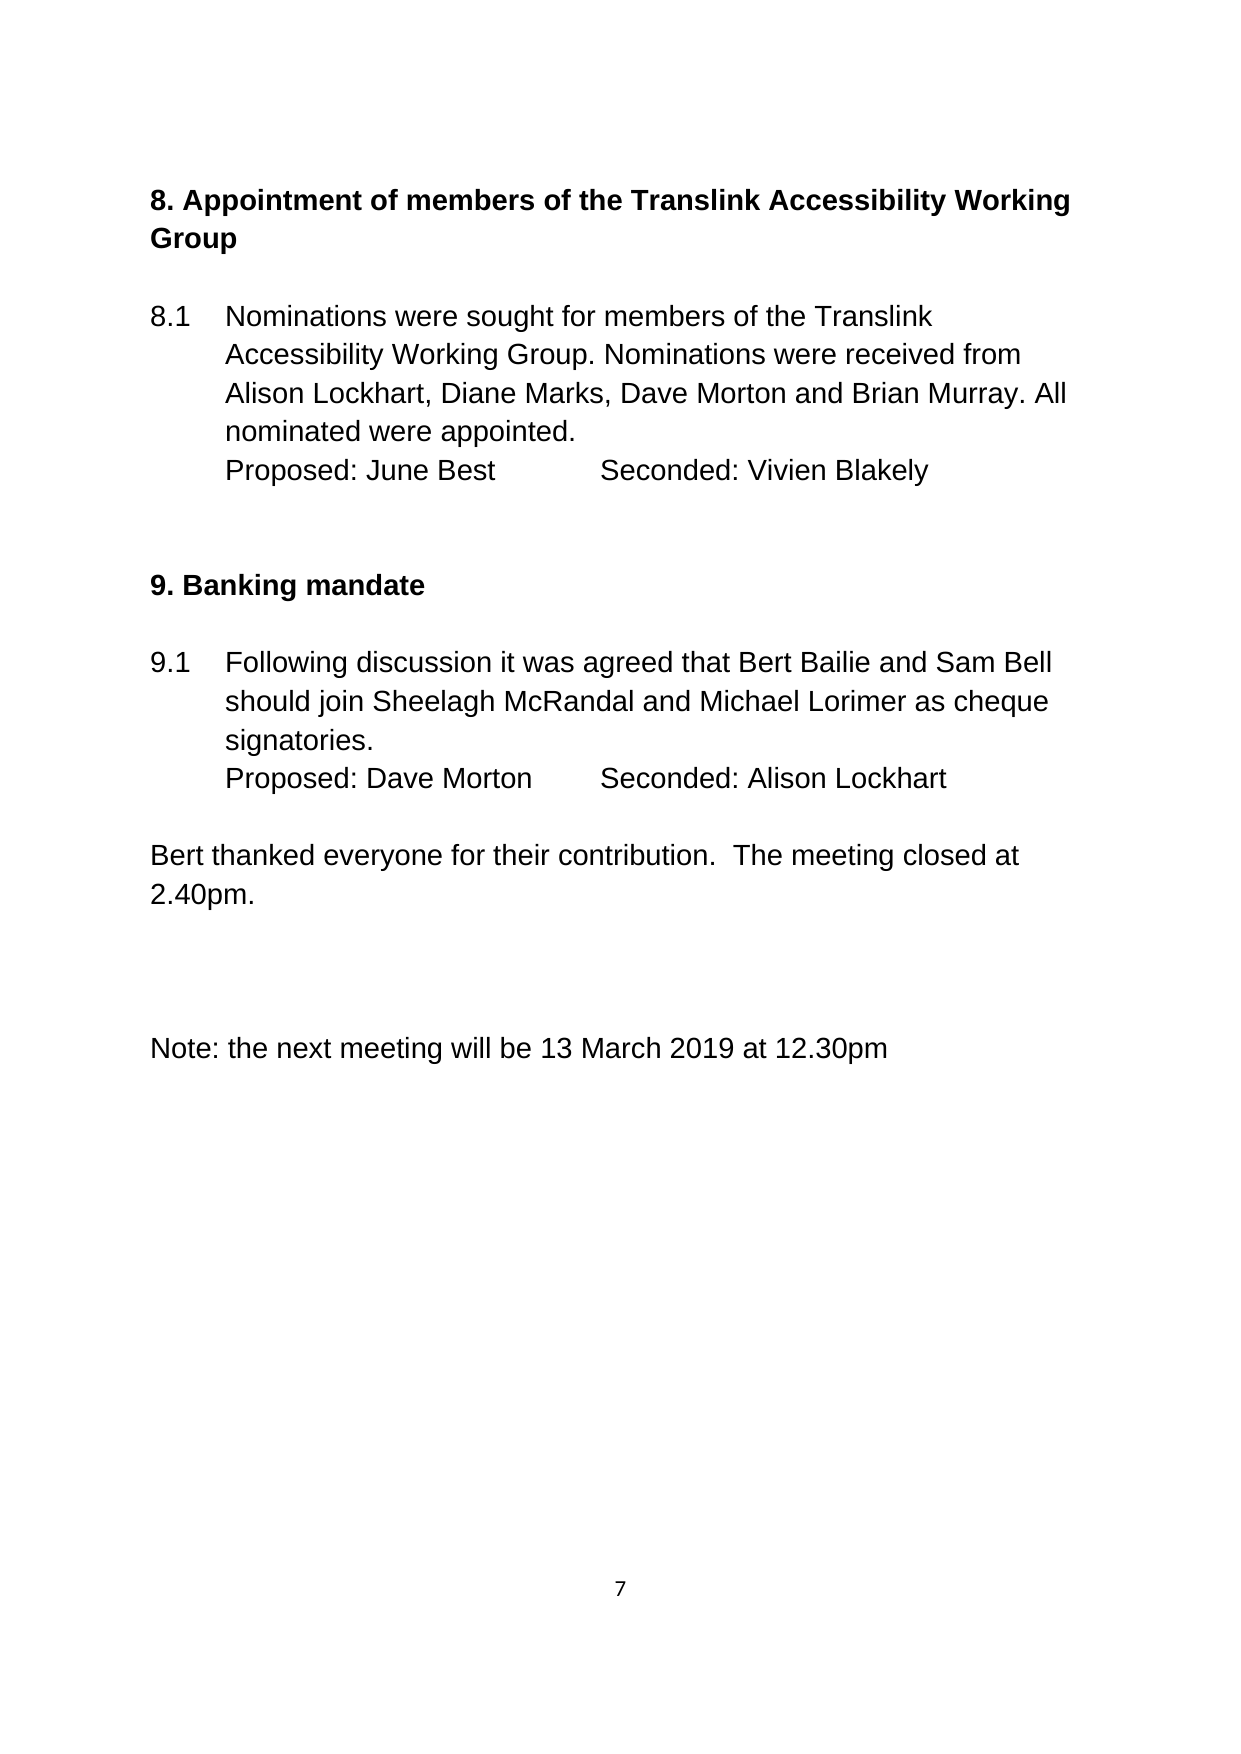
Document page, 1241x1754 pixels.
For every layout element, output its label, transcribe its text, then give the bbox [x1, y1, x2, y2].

list 9.1 Following discussion it was agreed that Bert Bailie and Sam Bell should join Sheelagh McRandal and Michael Lorimer as cheque signatories. [150, 646, 1090, 756]
list Bert thanked everyone for their contribution. The meeting closed at 2.40pm. [150, 838, 1090, 910]
list Note: the next meeting will be 13 March 2019 at 12.30pm [150, 1031, 1090, 1064]
list Proposed: June Best Seconded: Vivien Blakely [150, 453, 1090, 486]
list 9. Banking mandate [150, 568, 1090, 602]
list Proposed: Dave Morton Seconded: Alison Lockhart [150, 761, 1090, 795]
list 8. Appointment of members of the Translink Accessibility Working Group [150, 183, 1090, 255]
list 8.1 Nominations were sought for members of the Translink Accessibility Working Group. Nominations were received from Alison Lockhart, Diane Marks, Dave Morton and Brian Murray. All nominated were appointed. [150, 299, 1090, 448]
